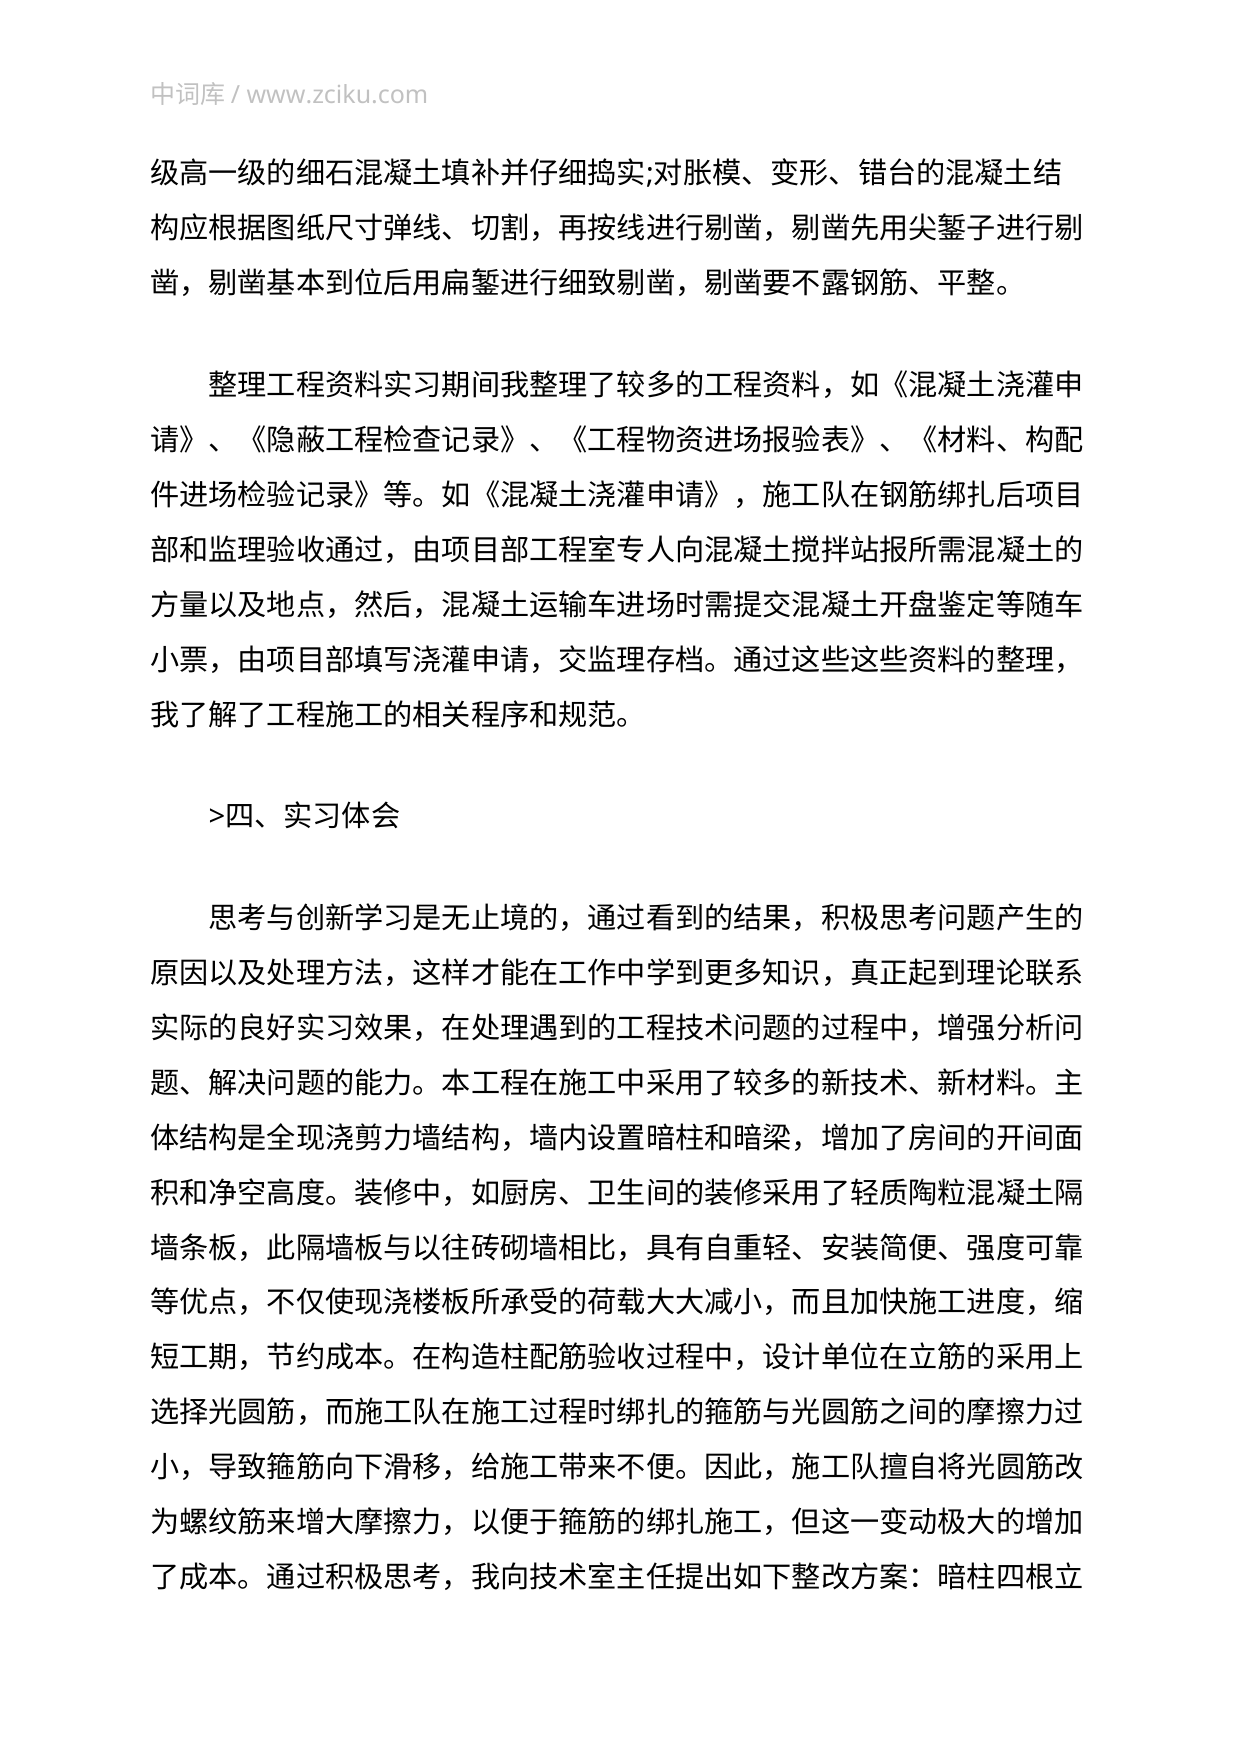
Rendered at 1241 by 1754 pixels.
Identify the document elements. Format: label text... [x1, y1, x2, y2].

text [150, 150, 1090, 302]
text >四、实习体会 [150, 793, 1090, 835]
text 整理工程资料实习期间我整理了较多的工程资料，如《混凝土浇灌申请》、《隐蔽工程检查记录》、《工程物资进场报验表》、《材料、构配件进场检验记录》等。如《混凝土浇灌申请》，施工队在钢筋绑扎后项目部和监理验收通过，由项目部工程室专人向混凝土搅拌站报所需混凝土的方量以及地点，然后，混凝土运输车进场时需提交混凝土开盘鉴定等随车小票，由项目部填写浇灌申请，交监理存档。通过这些这些资料的整理，我了解了工程施工的相关程序和规范。 [150, 362, 1090, 733]
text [150, 895, 1090, 1596]
